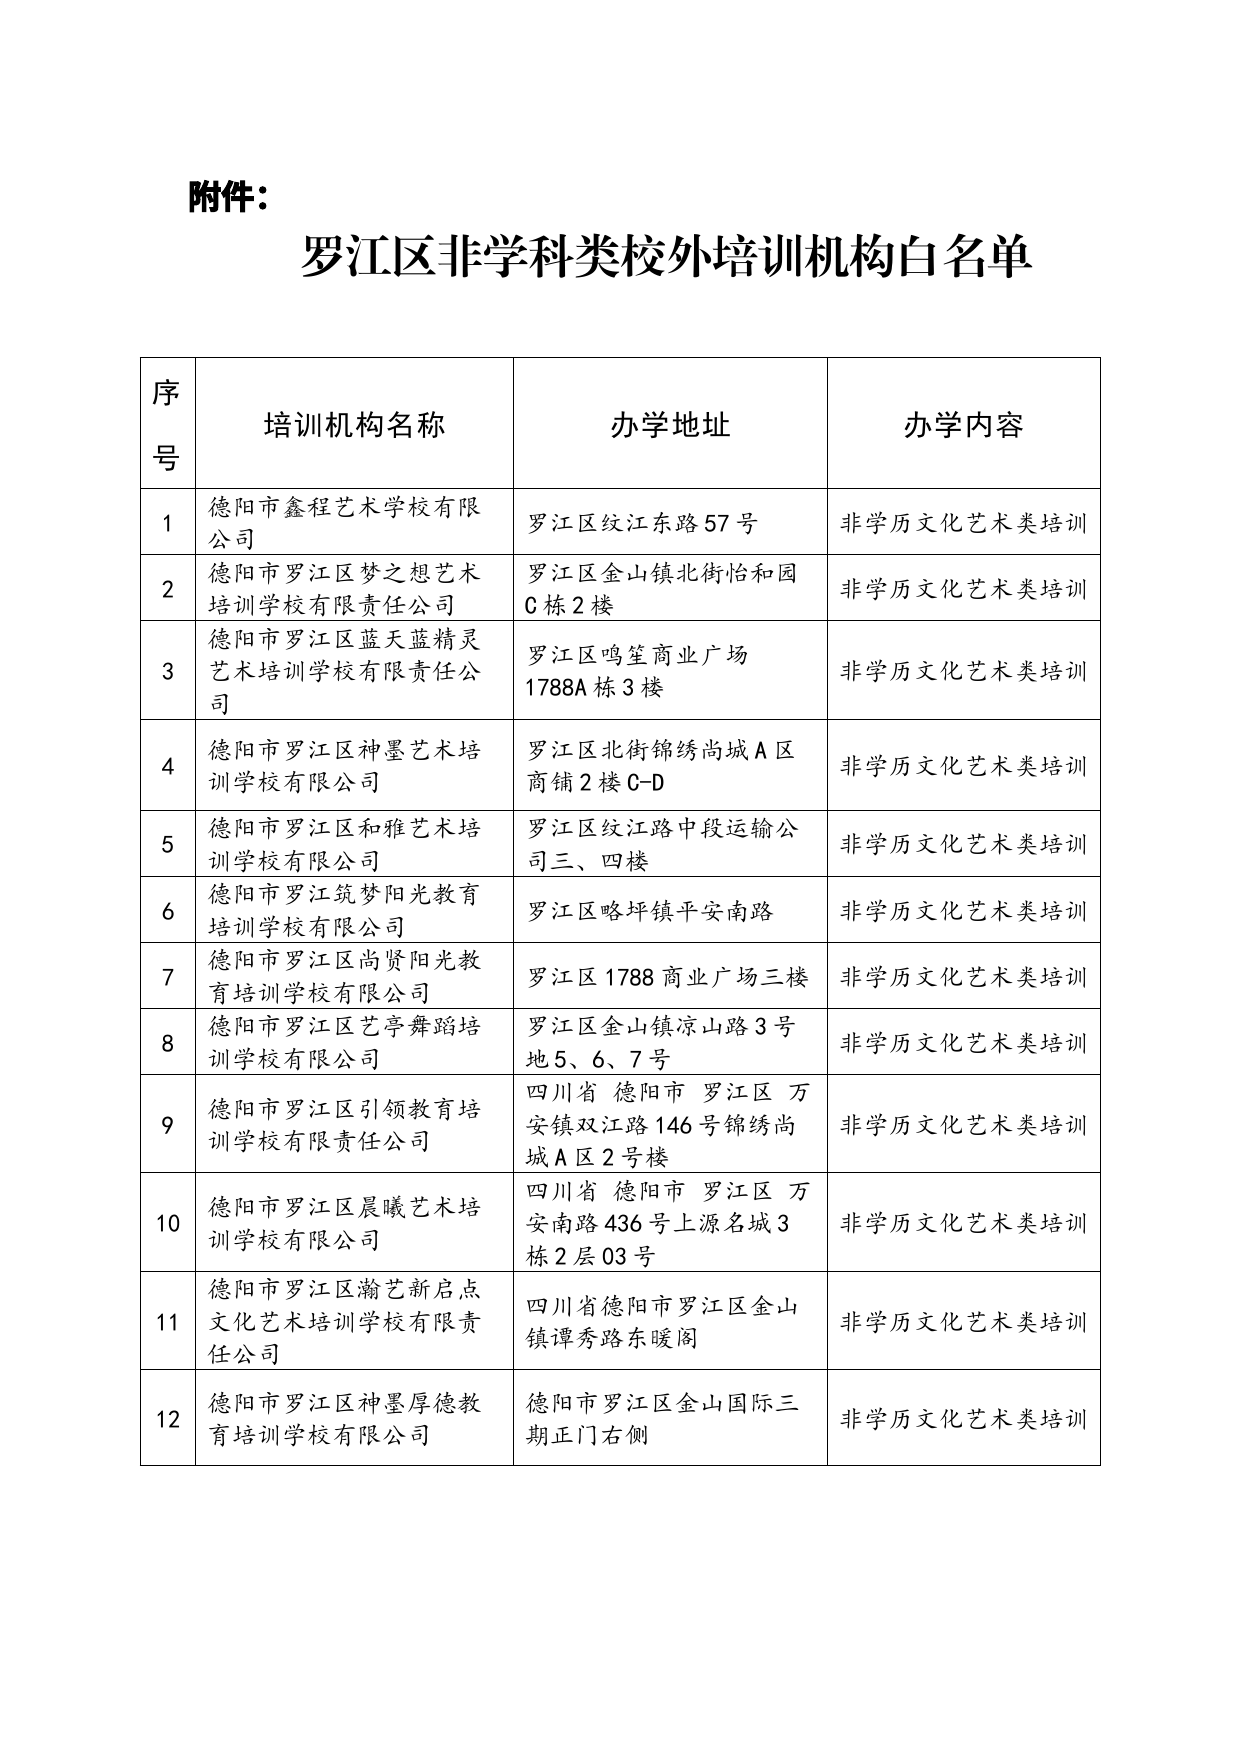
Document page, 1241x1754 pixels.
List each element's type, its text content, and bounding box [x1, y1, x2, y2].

table_cell 罗江区纹江路中段运输公司三、四楼 [514, 811, 827, 876]
table_cell 非学历文化艺术类培训 [828, 555, 1100, 620]
table_header 培训机构名称 [196, 358, 513, 488]
table_cell 非学历文化艺术类培训 [828, 1009, 1100, 1074]
table_cell 德阳市鑫程艺术学校有限公司 [196, 489, 513, 554]
table_cell 德阳市罗江区金山国际三期正门右侧 [514, 1370, 827, 1465]
table_cell 罗江区北街锦绣尚城A区商铺2楼C-D [514, 720, 827, 809]
text 附件： [187, 162, 1053, 227]
table_cell 罗江区略坪镇平安南路 [514, 877, 827, 942]
table_cell 非学历文化艺术类培训 [828, 1075, 1100, 1172]
table_cell 10 [141, 1173, 195, 1271]
table_cell 四川省 德阳市 罗江区 万安南路436号上源名城3栋2层03号 [514, 1173, 827, 1271]
table_cell 德阳市罗江区神墨厚德教育培训学校有限公司 [196, 1370, 513, 1465]
table_cell 罗江区纹江东路57号 [514, 489, 827, 554]
table_cell 德阳市罗江区和雅艺术培训学校有限公司 [196, 811, 513, 876]
table_cell 非学历文化艺术类培训 [828, 720, 1100, 809]
table_cell 非学历文化艺术类培训 [828, 1272, 1100, 1369]
table_cell 非学历文化艺术类培训 [828, 1173, 1100, 1271]
table_cell 德阳市罗江区晨曦艺术培训学校有限公司 [196, 1173, 513, 1271]
table_cell 德阳市罗江区艺亭舞蹈培训学校有限公司 [196, 1009, 513, 1074]
table_header 序号 [141, 358, 195, 488]
table_cell 罗江区鸣笙商业广场1788A栋3楼 [514, 621, 827, 719]
table_header 办学内容 [828, 358, 1100, 488]
table_header 办学地址 [514, 358, 827, 488]
table_cell 9 [141, 1075, 195, 1172]
table_cell 3 [141, 621, 195, 719]
table_cell 非学历文化艺术类培训 [828, 489, 1100, 554]
table_cell 罗江区1788商业广场三楼 [514, 943, 827, 1008]
table_cell 2 [141, 555, 195, 620]
table_cell 4 [141, 720, 195, 809]
table_cell 7 [141, 943, 195, 1008]
table_cell 德阳市罗江区尚贤阳光教育培训学校有限公司 [196, 943, 513, 1008]
table_cell 四川省 德阳市 罗江区 万安镇双江路146号锦绣尚城A区2号楼 [514, 1075, 827, 1172]
table_cell 德阳市罗江区神墨艺术培训学校有限公司 [196, 720, 513, 809]
table_cell 8 [141, 1009, 195, 1074]
table_cell 非学历文化艺术类培训 [828, 877, 1100, 942]
table_cell 德阳市罗江筑梦阳光教育培训学校有限公司 [196, 877, 513, 942]
table_cell 德阳市罗江区瀚艺新启点文化艺术培训学校有限责任公司 [196, 1272, 513, 1369]
table_cell 罗江区金山镇北街怡和园C栋2楼 [514, 555, 827, 620]
table_cell 6 [141, 877, 195, 942]
table_cell 12 [141, 1370, 195, 1465]
table_cell 非学历文化艺术类培训 [828, 621, 1100, 719]
table_cell 德阳市罗江区引领教育培训学校有限责任公司 [196, 1075, 513, 1172]
table_cell 非学历文化艺术类培训 [828, 811, 1100, 876]
table_cell 罗江区金山镇凉山路3号地5、6、7号 [514, 1009, 827, 1074]
table_cell 非学历文化艺术类培训 [828, 943, 1100, 1008]
table_cell 1 [141, 489, 195, 554]
text 罗江区非学科类校外培训机构白名单 [187, 227, 1053, 292]
table_cell 5 [141, 811, 195, 876]
table_cell 11 [141, 1272, 195, 1369]
table_cell 四川省德阳市罗江区金山镇谭秀路东暖阁 [514, 1272, 827, 1369]
table_cell 非学历文化艺术类培训 [828, 1370, 1100, 1465]
table_cell 德阳市罗江区梦之想艺术培训学校有限责任公司 [196, 555, 513, 620]
table_cell 德阳市罗江区蓝天蓝精灵艺术培训学校有限责任公司 [196, 621, 513, 719]
